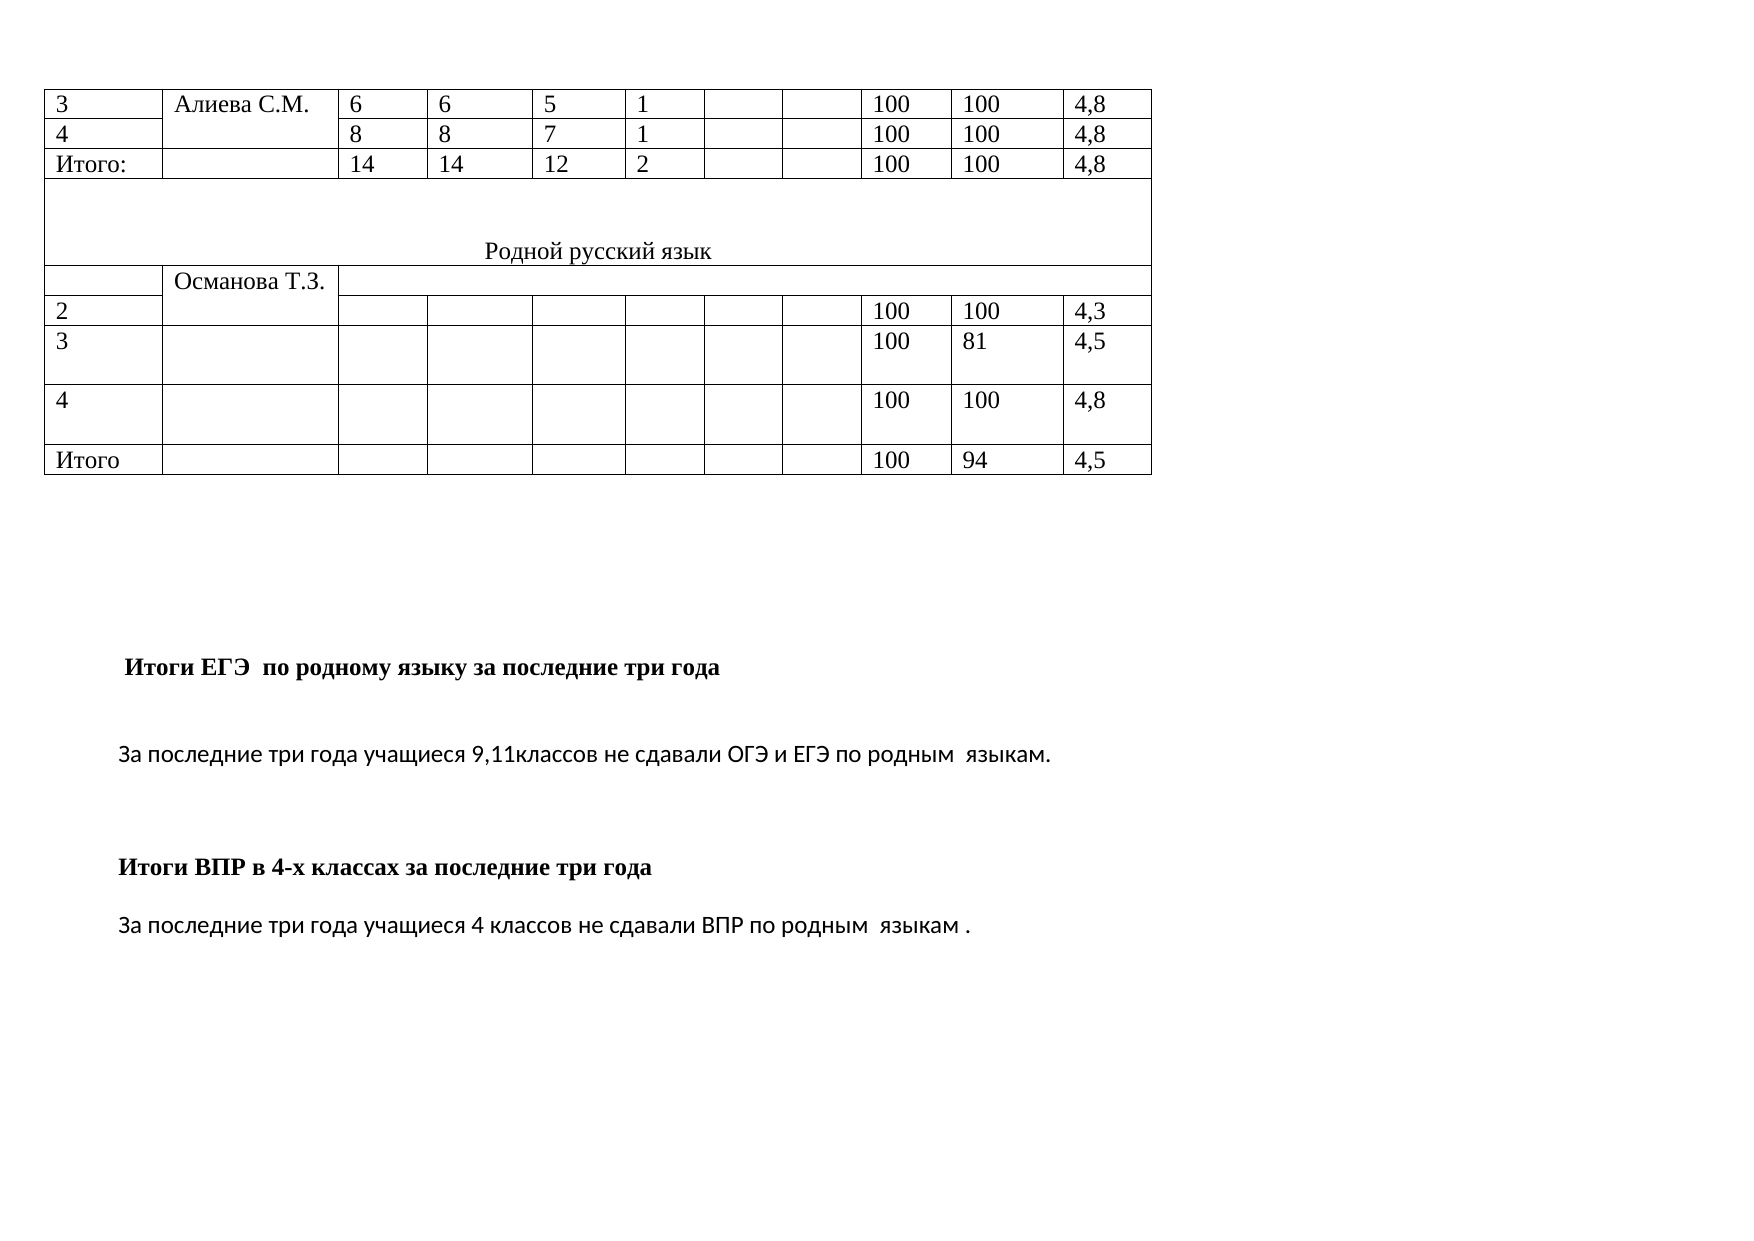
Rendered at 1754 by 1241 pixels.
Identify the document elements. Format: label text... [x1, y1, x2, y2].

table_cell [705, 445, 782, 474]
table_cell 8 [339, 119, 427, 148]
table_cell [626, 385, 704, 444]
table_cell [626, 296, 704, 325]
table_cell 12 [533, 149, 625, 178]
table_cell 100 [862, 445, 951, 474]
table_cell [783, 326, 861, 384]
table_cell 14 [339, 149, 427, 178]
table_cell [705, 326, 782, 384]
table_cell [163, 149, 338, 178]
table_cell [339, 385, 427, 444]
table_cell 14 [428, 149, 532, 178]
table_cell [163, 385, 338, 444]
table_cell [339, 266, 1151, 295]
table_cell 100 [862, 385, 951, 444]
table_cell [339, 326, 427, 384]
table_cell [339, 296, 427, 325]
table_cell [783, 149, 861, 178]
table_cell [339, 445, 427, 474]
table_cell 2 [45, 296, 162, 325]
table_cell 1 [626, 119, 704, 148]
table_cell [705, 385, 782, 444]
table_cell [783, 385, 861, 444]
table_cell 4,3 [1064, 296, 1151, 325]
table_cell Османова Т.З. [163, 266, 338, 325]
table_cell Итого [45, 445, 162, 474]
table_cell 3 [45, 90, 162, 118]
table_cell [533, 326, 625, 384]
table_cell 2 [626, 149, 704, 178]
table_cell 4 [45, 119, 162, 148]
table_cell [163, 445, 338, 474]
table_cell [705, 119, 782, 148]
table_cell 100 [952, 90, 1063, 118]
table_cell 4,8 [1064, 149, 1151, 178]
table_cell [428, 385, 532, 444]
table_cell [626, 445, 704, 474]
table_cell 100 [862, 149, 951, 178]
table_cell 100 [862, 326, 951, 384]
table_cell 6 [339, 90, 427, 118]
table_cell [533, 296, 625, 325]
table_cell 100 [862, 296, 951, 325]
table_cell [783, 90, 861, 118]
table_cell 5 [533, 90, 625, 118]
text За последние три года учащиеся 9,11классов не сдавали ОГЭ и ЕГЭ по родным языкам. [118, 738, 1636, 769]
text Итоги ЕГЭ по родному языку за последние три года [118, 652, 1636, 681]
table_cell [705, 90, 782, 118]
table_cell Итого: [45, 149, 162, 178]
table_cell [783, 296, 861, 325]
table_cell [428, 445, 532, 474]
table_cell 7 [533, 119, 625, 148]
table_cell 81 [952, 326, 1063, 384]
table_cell [783, 445, 861, 474]
table_cell 4,5 [1064, 445, 1151, 474]
table_cell 3 [45, 326, 162, 384]
table_cell [163, 326, 338, 384]
table_cell 8 [428, 119, 532, 148]
table_cell [626, 326, 704, 384]
text Итоги ВПР в 4-х классах за последние три года [118, 852, 1636, 881]
table_cell 4,8 [1064, 90, 1151, 118]
table_cell 100 [862, 90, 951, 118]
table_cell 100 [952, 296, 1063, 325]
table_cell 4,5 [1064, 326, 1151, 384]
table_cell 100 [952, 385, 1063, 444]
table_cell [45, 266, 162, 295]
table_cell [428, 296, 532, 325]
table_cell 100 [952, 149, 1063, 178]
table_cell 1 [626, 90, 704, 118]
table_cell [705, 149, 782, 178]
table_cell Родной русский язык [45, 179, 1151, 265]
table_cell Алиева С.М. [163, 90, 338, 148]
table_cell 6 [428, 90, 532, 118]
table_cell 100 [862, 119, 951, 148]
table_cell 4,8 [1064, 385, 1151, 444]
table_cell [428, 326, 532, 384]
table_cell [705, 296, 782, 325]
table_cell [533, 445, 625, 474]
table_cell [783, 119, 861, 148]
table_cell 94 [952, 445, 1063, 474]
table_cell [533, 385, 625, 444]
table_cell 4,8 [1064, 119, 1151, 148]
table_cell 100 [952, 119, 1063, 148]
text За последние три года учащиеся 4 классов не сдавали ВПР по родным языкам . [118, 909, 1636, 940]
table_cell 4 [45, 385, 162, 444]
